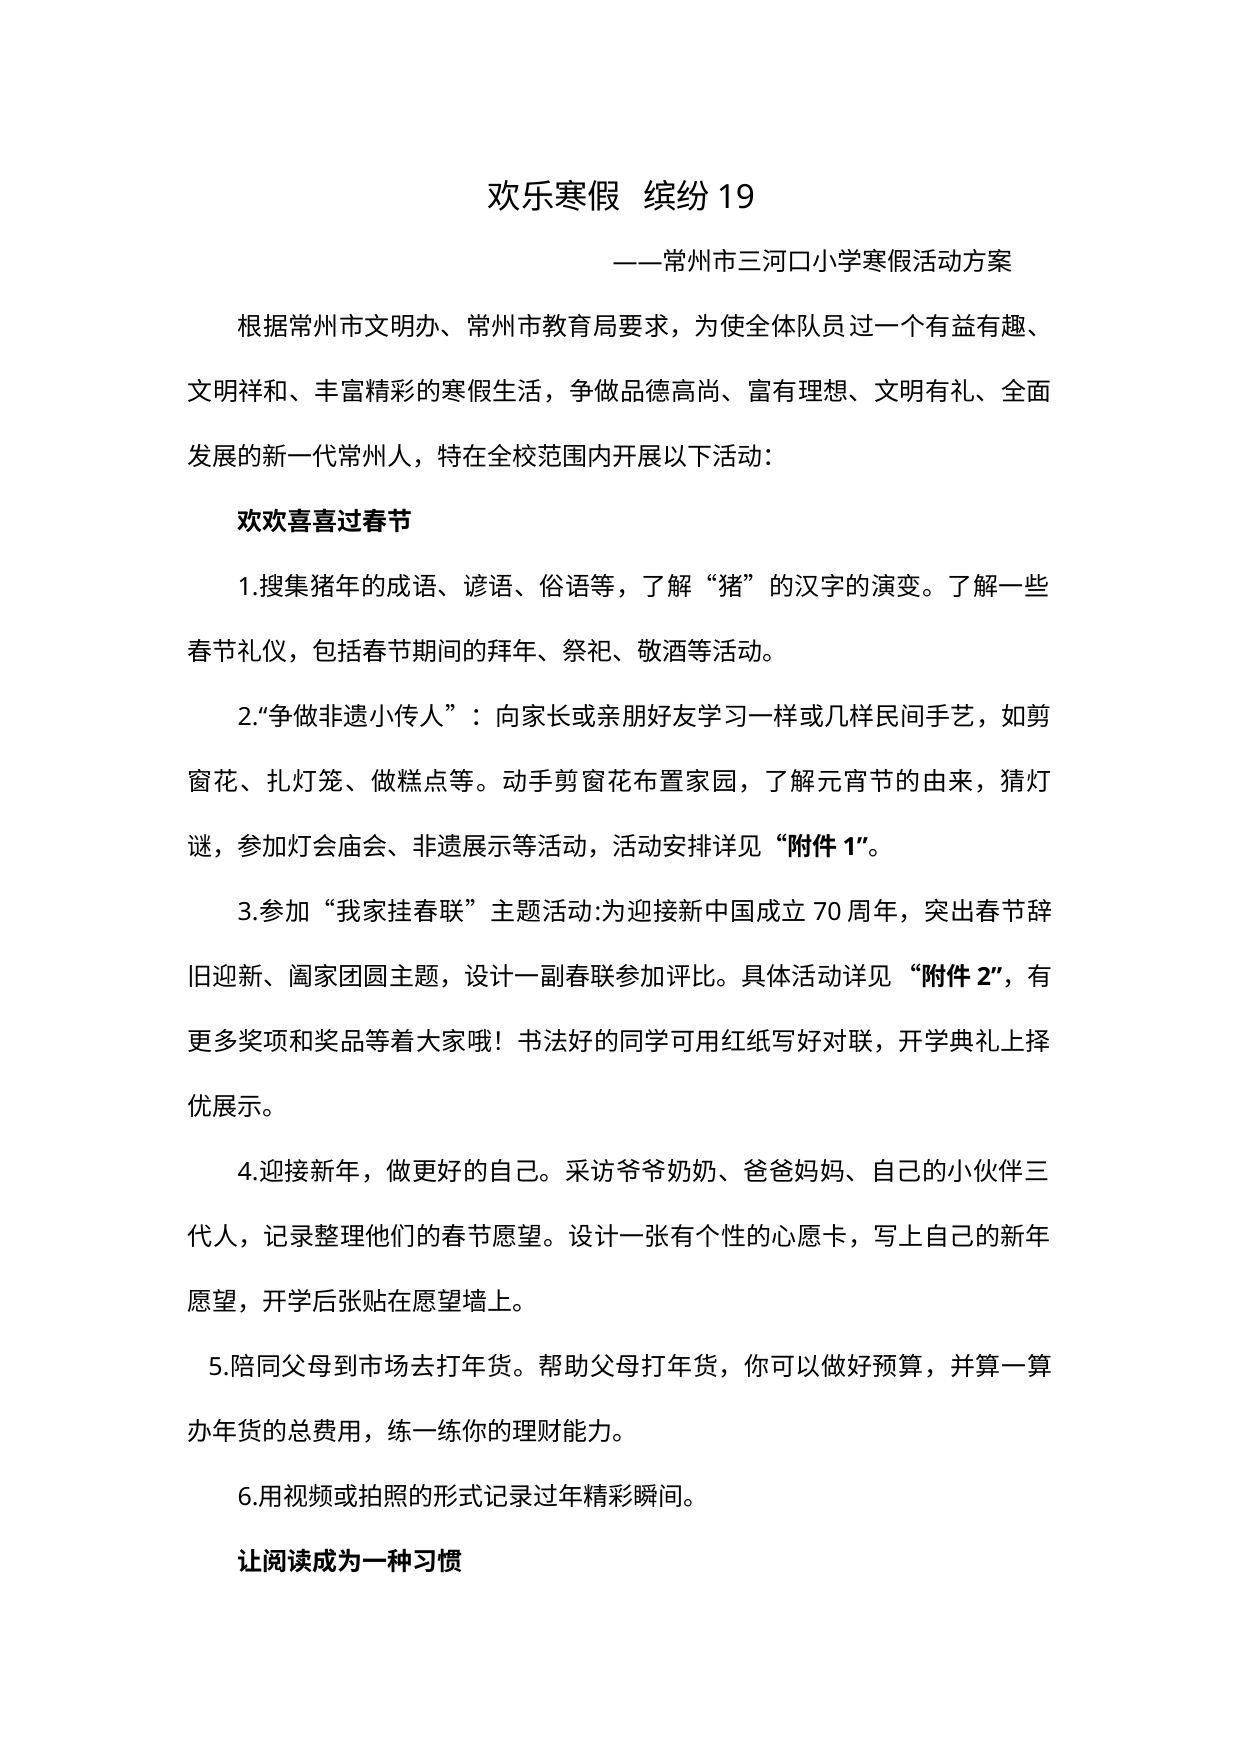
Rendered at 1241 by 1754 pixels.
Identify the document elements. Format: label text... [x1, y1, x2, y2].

text 欢乐寒假 缤纷19 [187, 162, 1053, 227]
text 2.“争做非遗小传人”：向家长或亲朋好友学习一样或几样民间手艺，如剪窗花、扎灯笼、做糕点等。动手剪窗花布置家园，了解元宵节的由来，猜灯谜，参加灯会庙会、非遗展示等活动，活动安排详见“附件1”。 [187, 682, 1053, 877]
text 5.陪同父母到市场去打年货。帮助父母打年货，你可以做好预算，并算一算办年货的总费用，练一练你的理财能力。 [187, 1332, 1053, 1462]
text 根据常州市文明办、常州市教育局要求，为使全体队员过一个有益有趣、文明祥和、丰富精彩的寒假生活，争做品德高尚、富有理想、文明有礼、全面发展的新一代常州人，特在全校范围内开展以下活动： [187, 292, 1053, 487]
text 3.参加“我家挂春联”主题活动:为迎接新中国成立70周年，突出春节辞旧迎新、阖家团圆主题，设计一副春联参加评比。具体活动详见“附件2”，有更多奖项和奖品等着大家哦！书法好的同学可用红纸写好对联，开学典礼上择优展示。 [187, 877, 1053, 1137]
text 4.迎接新年，做更好的自己。采访爷爷奶奶、爸爸妈妈、自己的小伙伴三代人，记录整理他们的春节愿望。设计一张有个性的心愿卡，写上自己的新年愿望，开学后张贴在愿望墙上。 [187, 1137, 1053, 1332]
text 欢欢喜喜过春节 [187, 487, 1053, 552]
text 1.搜集猪年的成语、谚语、俗语等，了解“猪”的汉字的演变。了解一些春节礼仪，包括春节期间的拜年、祭祀、敬酒等活动。 [187, 552, 1053, 682]
text 让阅读成为一种习惯 [187, 1527, 1053, 1592]
text ——常州市三河口小学寒假活动方案 [187, 227, 1053, 292]
text 6.用视频或拍照的形式记录过年精彩瞬间。 [187, 1462, 1053, 1527]
